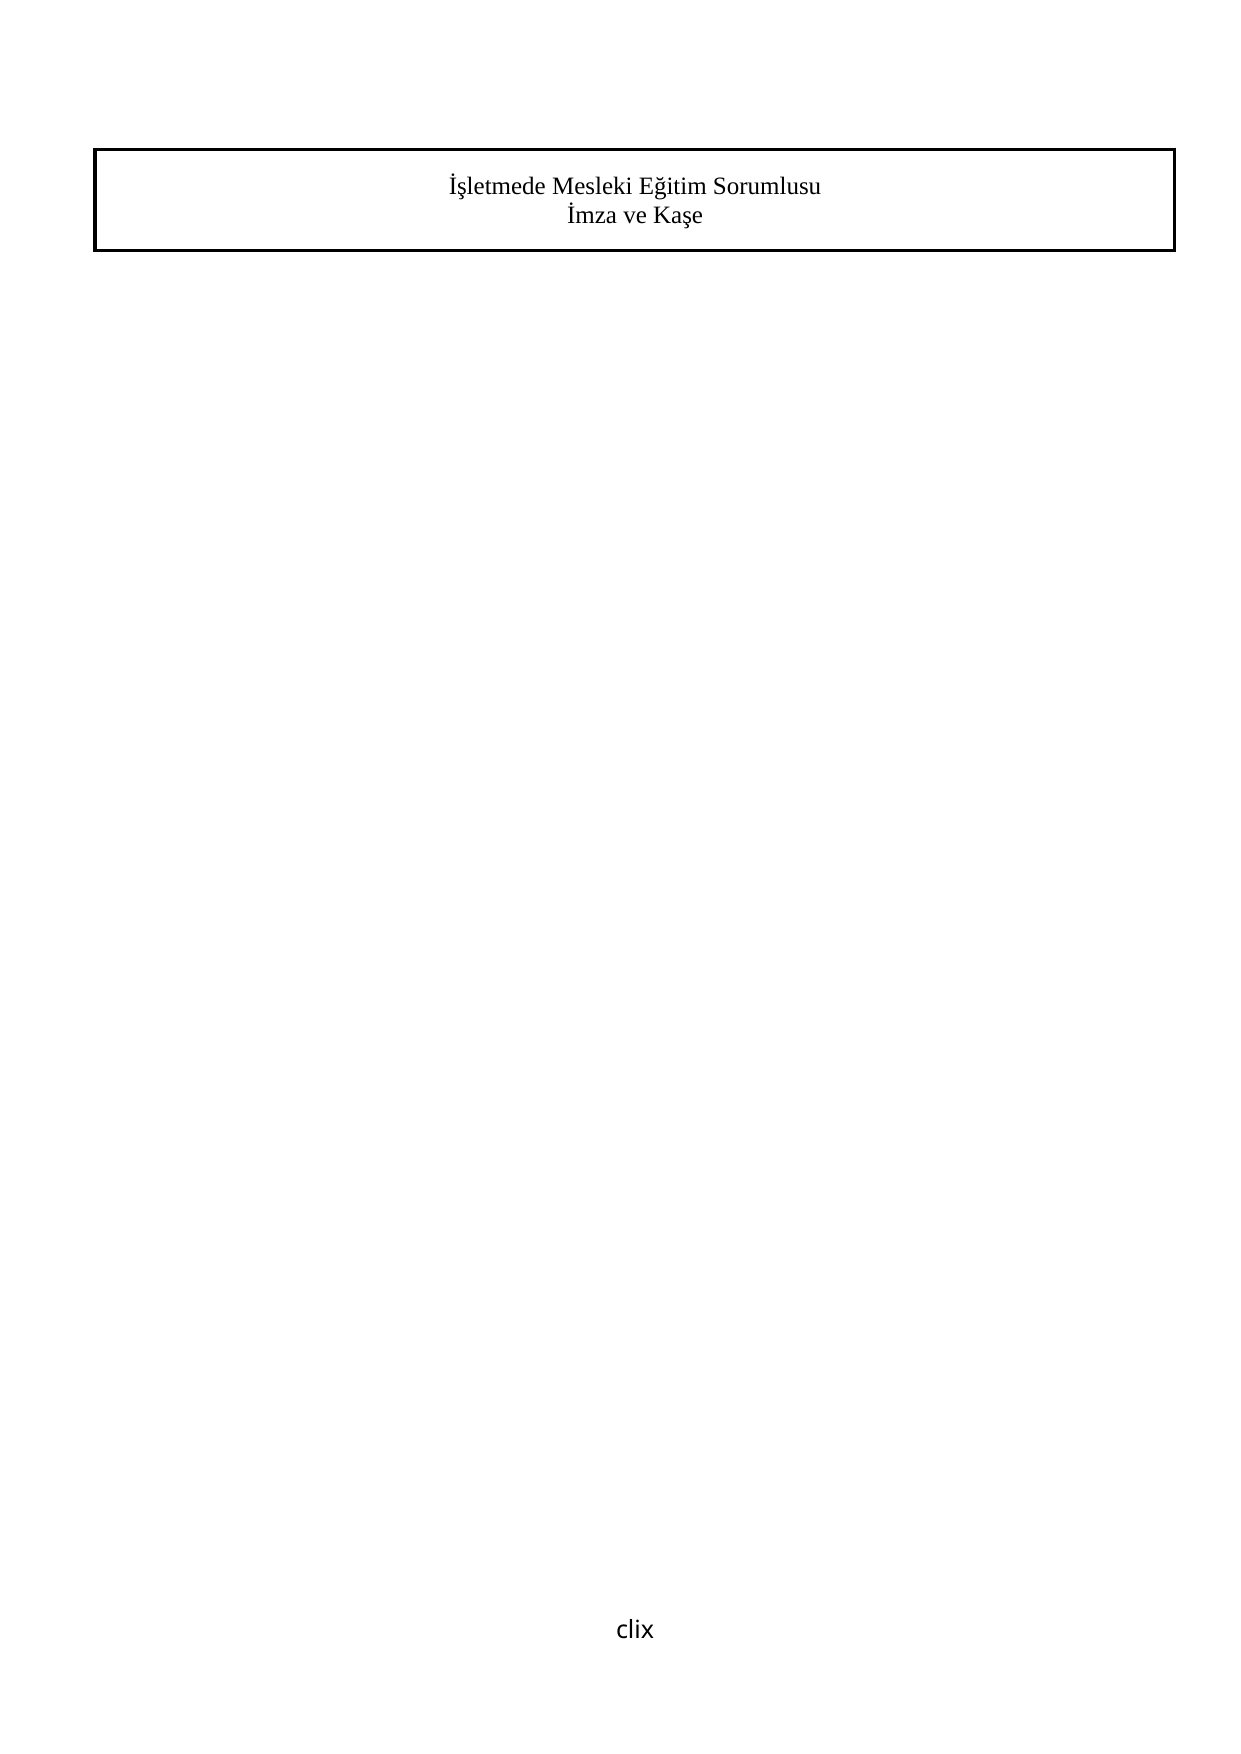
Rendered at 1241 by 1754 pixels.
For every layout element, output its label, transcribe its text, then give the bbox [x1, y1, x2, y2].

table_cell İşletmede Mesleki Eğitim Sorumlusu İmza ve Kaşe [97, 151, 1173, 249]
